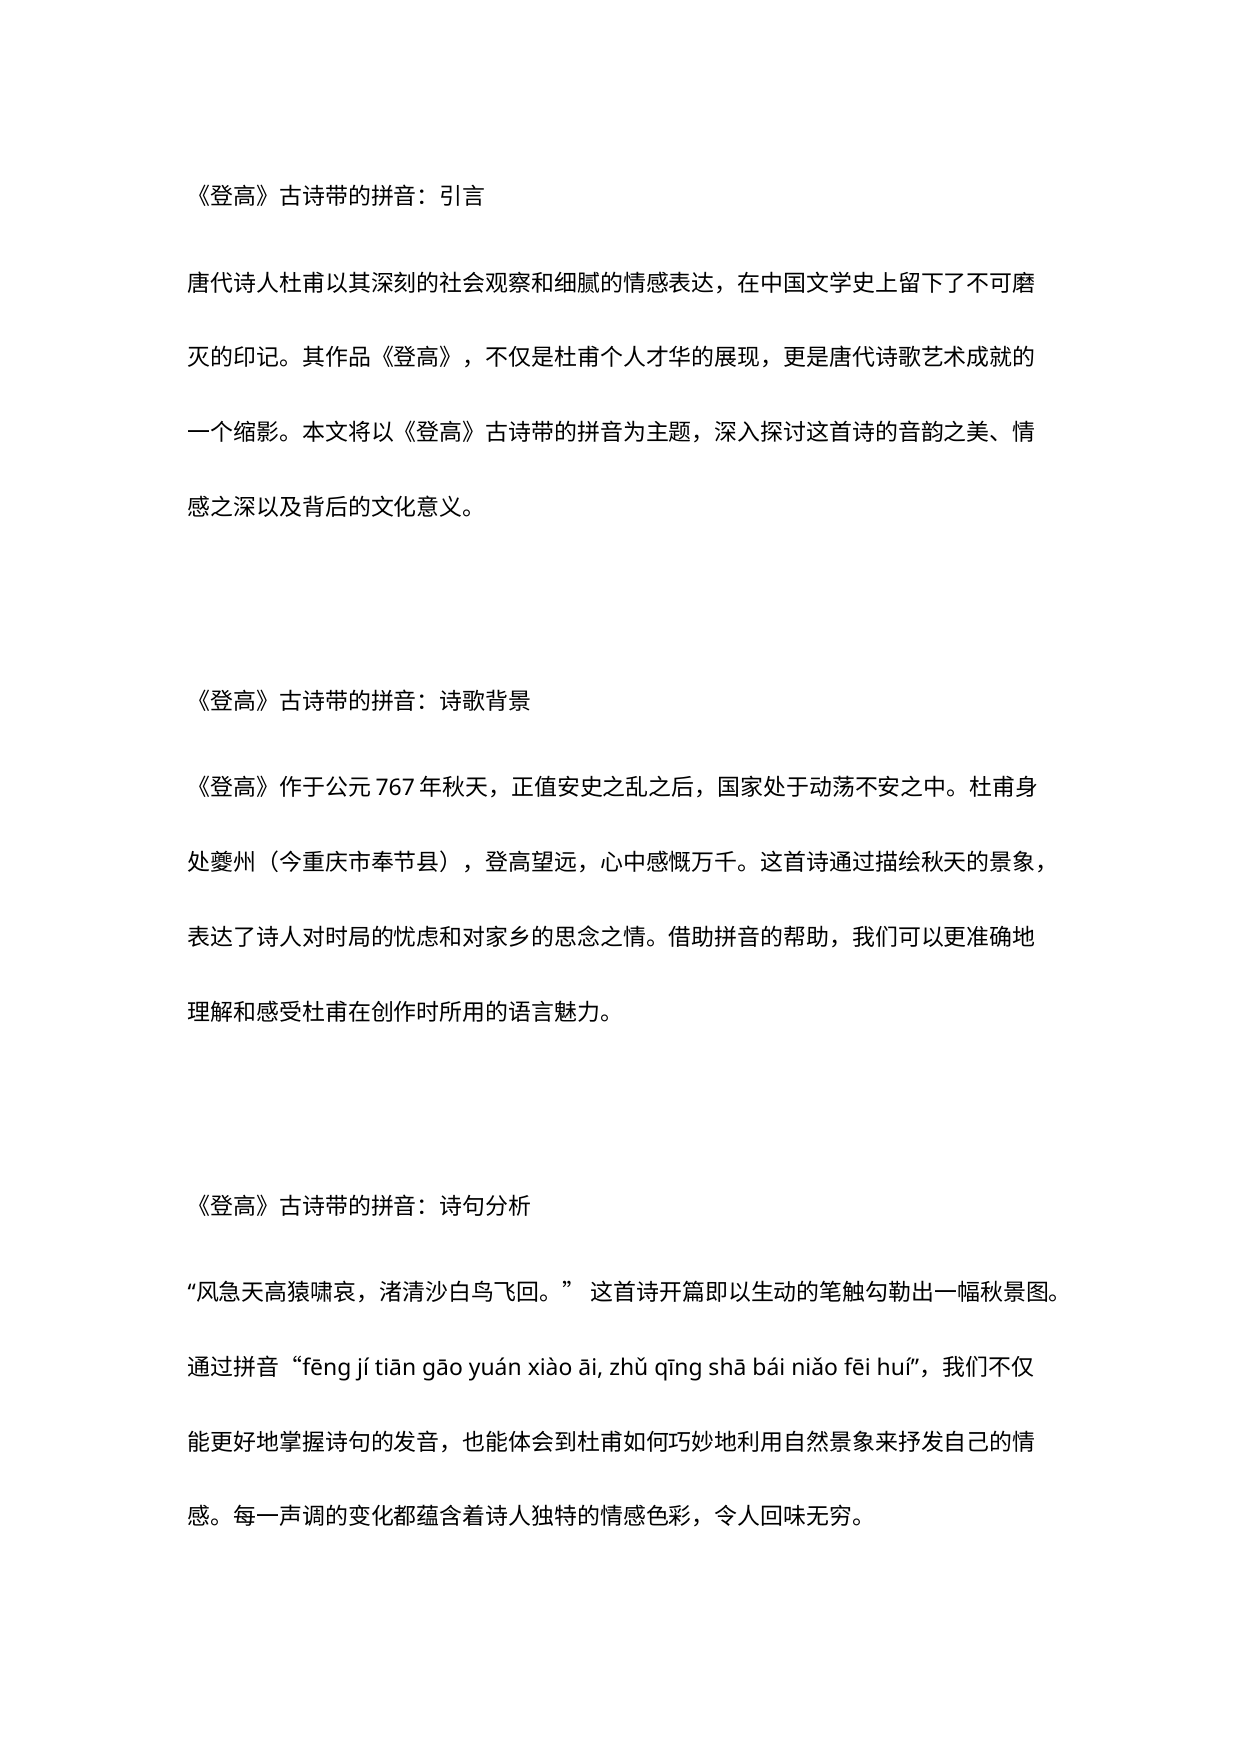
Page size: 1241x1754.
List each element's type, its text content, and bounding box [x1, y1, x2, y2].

text 《登高》古诗带的拼音：诗歌背景 [187, 667, 1053, 732]
text 唐代诗人杜甫以其深刻的社会观察和细腻的情感表达，在中国文学史上留下了不可磨灭的印记。其作品《登高》，不仅是杜甫个人才华的展现，更是唐代诗歌艺术成就的一个缩影。本文将以《登高》古诗带的拼音为主题，深入探讨这首诗的音韵之美、情感之深以及背后的文化意义。 [187, 248, 1053, 538]
text 《登高》古诗带的拼音：诗句分析 [187, 1172, 1053, 1237]
text “风急天高猿啸哀，渚清沙白鸟飞回。” 这首诗开篇即以生动的笔触勾勒出一幅秋景图。通过拼音“fēng jí tiān gāo yuán xiào āi, zhǔ qīng shā bái niǎo fēi huí”，我们不仅能更好地掌握诗句的发音，也能体会到杜甫如何巧妙地利用自然景象来抒发自己的情感。每一声调的变化都蕴含着诗人独特的情感色彩，令人回味无穷。 [187, 1258, 1053, 1547]
text 《登高》古诗带的拼音：引言 [187, 162, 1053, 227]
text 《登高》作于公元767年秋天，正值安史之乱之后，国家处于动荡不安之中。杜甫身处夔州（今重庆市奉节县），登高望远，心中感慨万千。这首诗通过描绘秋天的景象，表达了诗人对时局的忧虑和对家乡的思念之情。借助拼音的帮助，我们可以更准确地理解和感受杜甫在创作时所用的语言魅力。 [187, 753, 1053, 1042]
